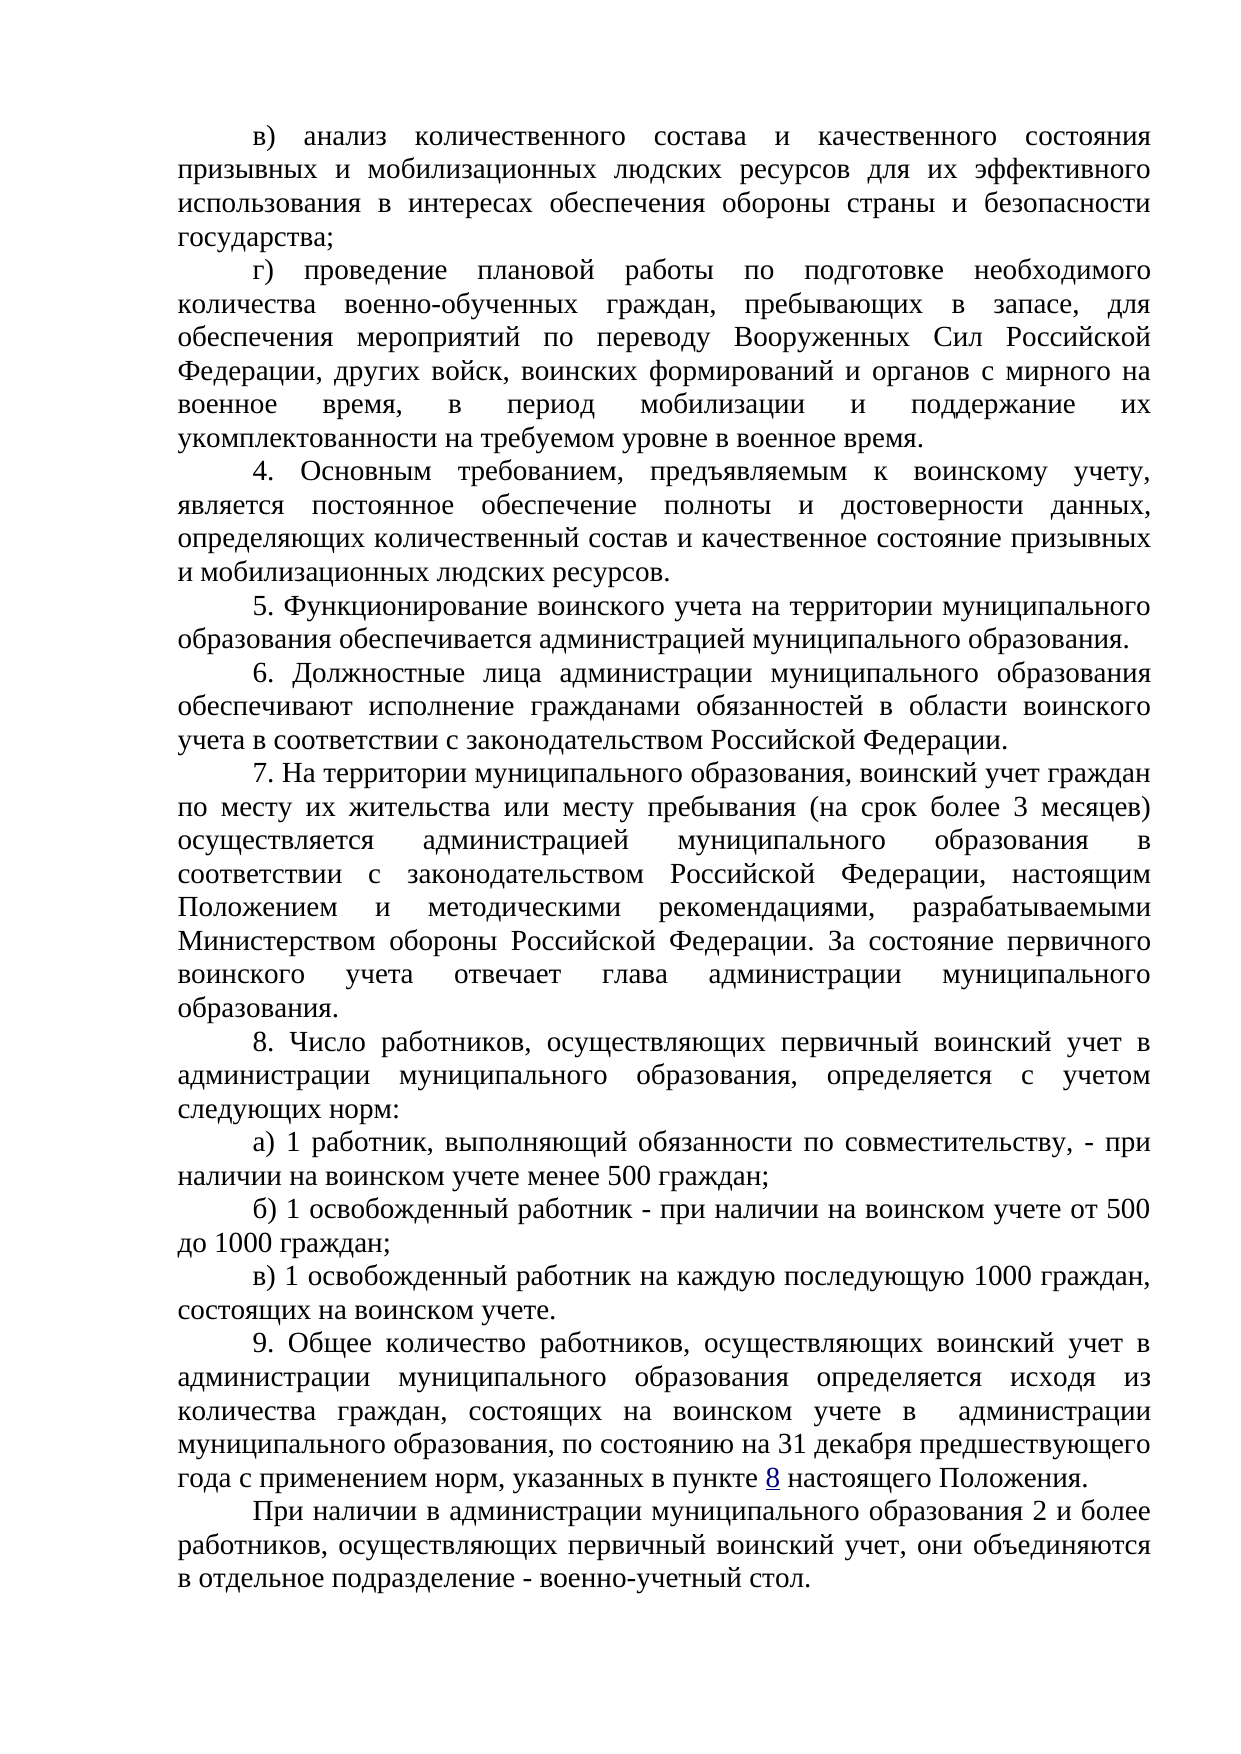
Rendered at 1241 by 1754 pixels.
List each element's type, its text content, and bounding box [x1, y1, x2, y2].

text 5. Функционирование воинского учета на территории муниципального образования обеспечивается администрацией муниципального образования. [177, 588, 1152, 655]
text а) 1 работник, выполняющий обязанности по совместительству, - при наличии на воинском учете менее 500 граждан; [177, 1124, 1152, 1191]
text 9. Общее количество работников, осуществляющих воинский учет в администрации муниципального образования определяется исходя из количества граждан, состоящих на воинском учете в администрации муниципального образования, по состоянию на 31 декабря предшествующего года с применением норм, указанных в пункте 8 настоящего Положения. [177, 1326, 1152, 1493]
text При наличии в администрации муниципального образования 2 и более работников, осуществляющих первичный воинский учет, они объединяются в отдельное подразделение - военно-учетный стол. [177, 1493, 1152, 1594]
text г) проведение плановой работы по подготовке необходимого количества военно-обученных граждан, пребывающих в запасе, для обеспечения мероприятий по переводу Вооруженных Сил Российской Федерации, других войск, воинских формирований и органов с мирного на военное время, в период мобилизации и поддержание их укомплектованности на требуемом уровне в военное время. [177, 252, 1152, 453]
text 4. Основным требованием, предъявляемым к воинскому учету, является постоянное обеспечение полноты и достоверности данных, определяющих количественный состав и качественное состояние призывных и мобилизационных людских ресурсов. [177, 453, 1152, 588]
text в) анализ количественного состава и качественного состояния призывных и мобилизационных людских ресурсов для их эффективного использования в интересах обеспечения обороны страны и безопасности государства; [177, 118, 1152, 252]
text 6. Должностные лица администрации муниципального образования обеспечивают исполнение гражданами обязанностей в области воинского учета в соответствии с законодательством Российской Федерации. [177, 655, 1152, 755]
text б) 1 освобожденный работник - при наличии на воинском учете от 500 до 1000 граждан; [177, 1191, 1152, 1258]
text 7. На территории муниципального образования, воинский учет граждан по месту их жительства или месту пребывания (на срок более 3 месяцев) осуществляется администрацией муниципального образования в соответствии с законодательством Российской Федерации, настоящим Положением и методическими рекомендациями, разрабатываемыми Министерством обороны Российской Федерации. За состояние первичного воинского учета отвечает глава администрации муниципального образования. [177, 755, 1152, 1024]
text в) 1 освобожденный работник на каждую последующую 1000 граждан, состоящих на воинском учете. [177, 1258, 1152, 1326]
text 8. Число работников, осуществляющих первичный воинский учет в администрации муниципального образования, определяется с учетом следующих норм: [177, 1024, 1152, 1124]
